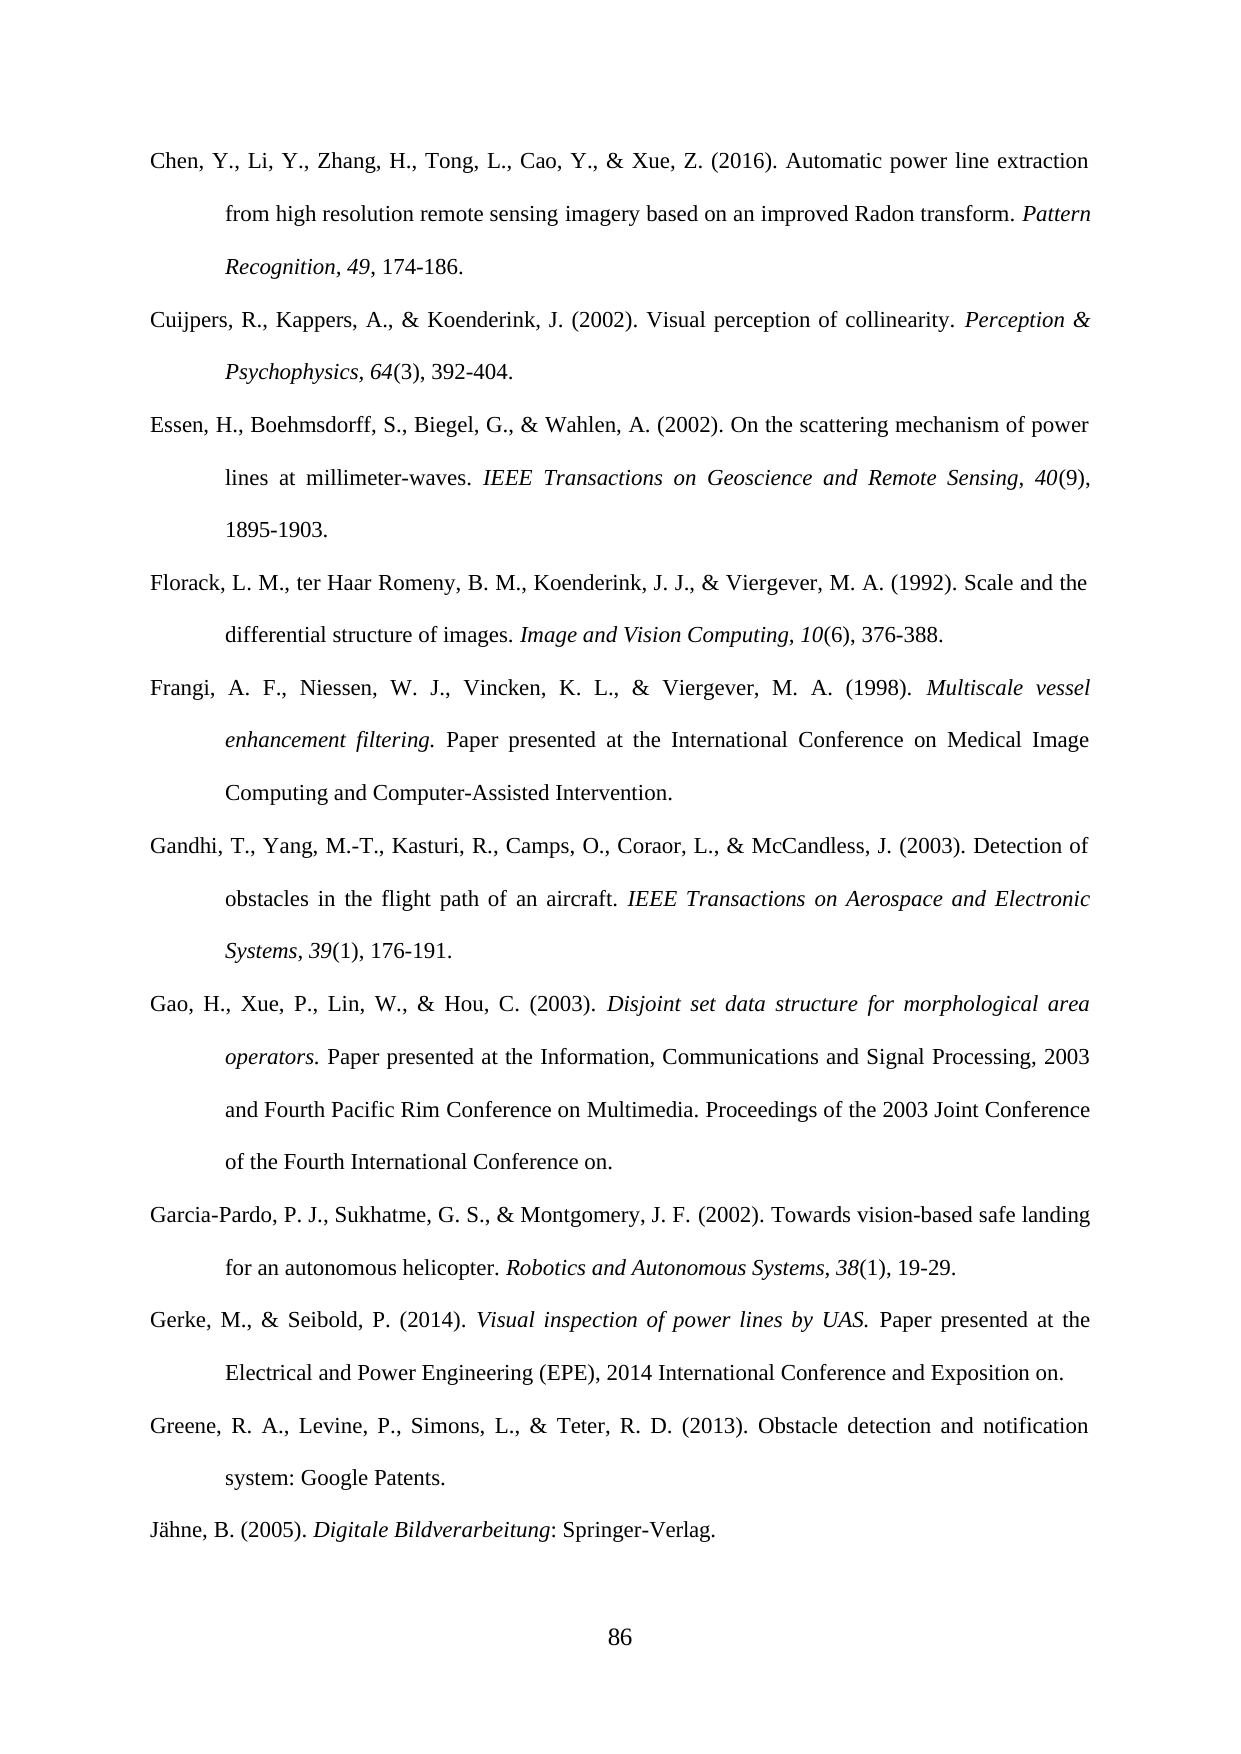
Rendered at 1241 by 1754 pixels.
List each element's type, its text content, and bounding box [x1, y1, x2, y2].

text Cuijpers, R., Kappers, A., & Koenderink, J. (2002). Visual perception of collinearity. Perception & Psychophysics, 64(3), 392-404. [150, 306, 1091, 385]
text Gandhi, T., Yang, M.-T., Kasturi, R., Camps, O., Coraor, L., & McCandless, J. (2003). Detection of obstacles in the flight path of an aircraft. IEEE Transactions on Aerospace and Electronic Systems, 39(1), 176-191. [150, 832, 1091, 964]
text Gerke, M., & Seibold, P. (2014). Visual inspection of power lines by UAS. Paper presented at the Electrical and Power Engineering (EPE), 2014 International Conference and Exposition on. [150, 1307, 1091, 1386]
text Florack, L. M., ter Haar Romeny, B. M., Koenderink, J. J., & Viergever, M. A. (1992). Scale and the differential structure of images. Image and Vision Computing, 10(6), 376-388. [150, 569, 1090, 648]
text Garcia-Pardo, P. J., Sukhatme, G. S., & Montgomery, J. F. (2002). Towards vision-based safe landing for an autonomous helicopter. Robotics and Autonomous Systems, 38(1), 19-29. [150, 1201, 1091, 1280]
text Essen, H., Boehmsdorff, S., Biegel, G., & Wahlen, A. (2002). On the scattering mechanism of power lines at millimeter-waves. IEEE Transactions on Geoscience and Remote Sensing, 40(9), 1895-1903. [150, 411, 1091, 543]
text Gao, H., Xue, P., Lin, W., & Hou, C. (2003). Disjoint set data structure for morphological area operators. Paper presented at the Information, Communications and Signal Processing, 2003 and Fourth Pacific Rim Conference on Multimedia. Proceedings of the 2003 Joint Conference of the Fourth International Conference on. [150, 990, 1091, 1175]
text Frangi, A. F., Niessen, W. J., Vincken, K. L., & Viergever, M. A. (1998). Multiscale vessel enhancement filtering. Paper presented at the International Conference on Medical Image Computing and Computer-Assisted Intervention. [150, 674, 1091, 806]
text Jähne, B. (2005). Digitale Bildverarbeitung: Springer-Verlag. [150, 1517, 1113, 1543]
text Chen, Y., Li, Y., Zhang, H., Tong, L., Cao, Y., & Xue, Z. (2016). Automatic power line extraction from high resolution remote sensing imagery based on an improved Radon transform. Pattern Recognition, 49, 174-186. [150, 147, 1091, 279]
text Greene, R. A., Levine, P., Simons, L., & Teter, R. D. (2013). Obstacle detection and notification system: Google Patents. [150, 1412, 1090, 1490]
